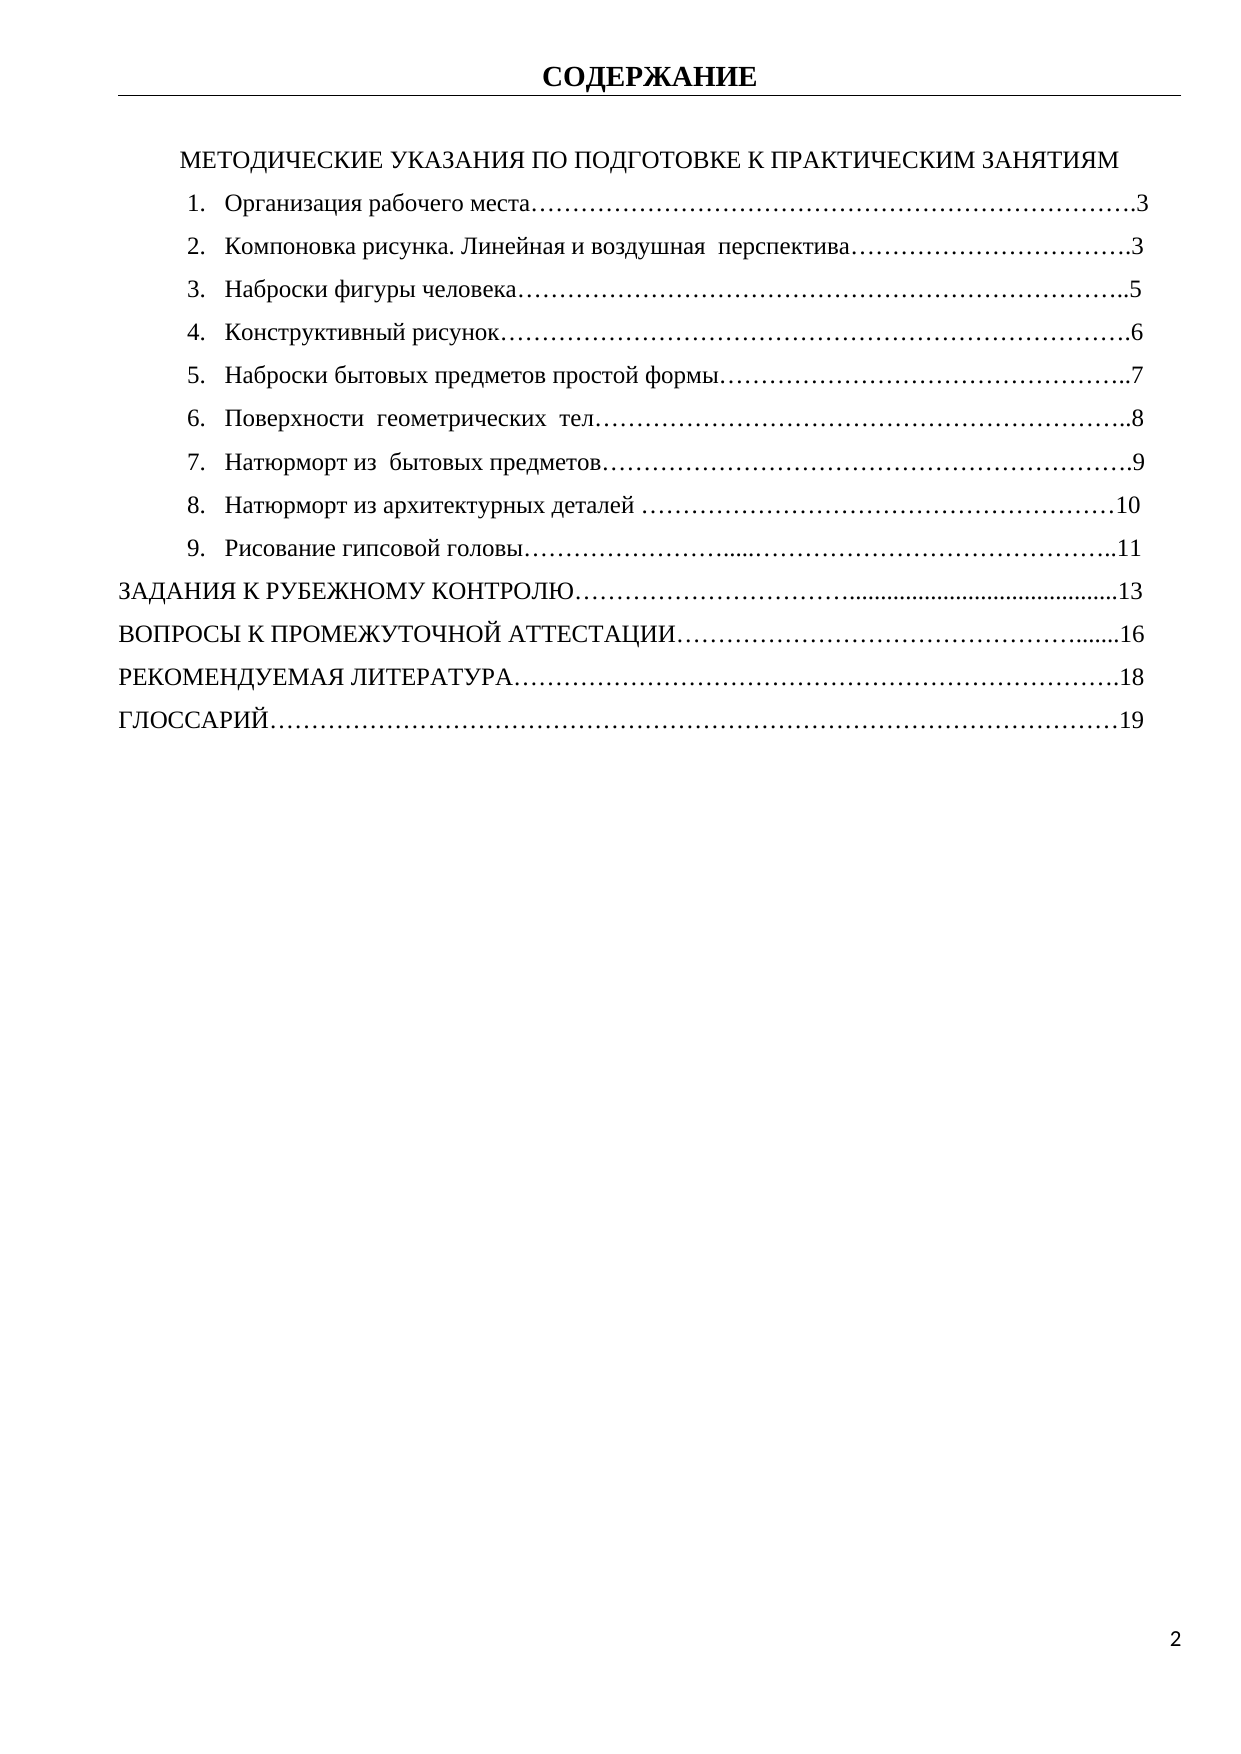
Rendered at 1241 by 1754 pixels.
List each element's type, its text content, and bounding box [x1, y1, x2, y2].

text ВОПРОСЫ К ПРОМЕЖУТОЧНОЙ АТТЕСТАЦИИ………………………………………….......16 [118, 619, 1181, 648]
text СОДЕРЖАНИЕ [118, 59, 1181, 95]
list Компоновка рисунка. Линейная и воздушная перспектива…………………………….3 [187, 231, 1181, 260]
text ЗАДАНИЯ К РУБЕЖНОМУ КОНТРОЛЮ……………………………...........................................13 [118, 576, 1181, 605]
list Конструктивный рисунок………………………………………………………………….6 [187, 317, 1181, 346]
text МЕТОДИЧЕСКИЕ УКАЗАНИЯ ПО ПОДГОТОВКЕ К ПРАКТИЧЕСКИМ ЗАНЯТИЯМ [118, 145, 1181, 173]
text РЕКОМЕНДУЕМАЯ ЛИТЕРАТУРА……………………………………………………………….18 [118, 662, 1181, 691]
list Натюрморт из бытовых предметов……………………………………………………….9 [187, 447, 1181, 475]
text ГЛОССАРИЙ…………………………………………………………………………………………19 [118, 705, 1181, 734]
list Наброски бытовых предметов простой формы…………………………………………..7 [187, 360, 1181, 389]
list Наброски фигуры человека………………………………………………………………..5 [187, 274, 1181, 303]
list Натюрморт из архитектурных деталей …………………………………………………10 [187, 490, 1181, 518]
list Поверхности геометрических тел………………………………………………………..8 [187, 403, 1181, 432]
list Рисование гипсовой головы…………………….....……………………………………..11 [187, 533, 1181, 562]
list Организация рабочего места……………………………………………………………….3 [187, 188, 1181, 217]
